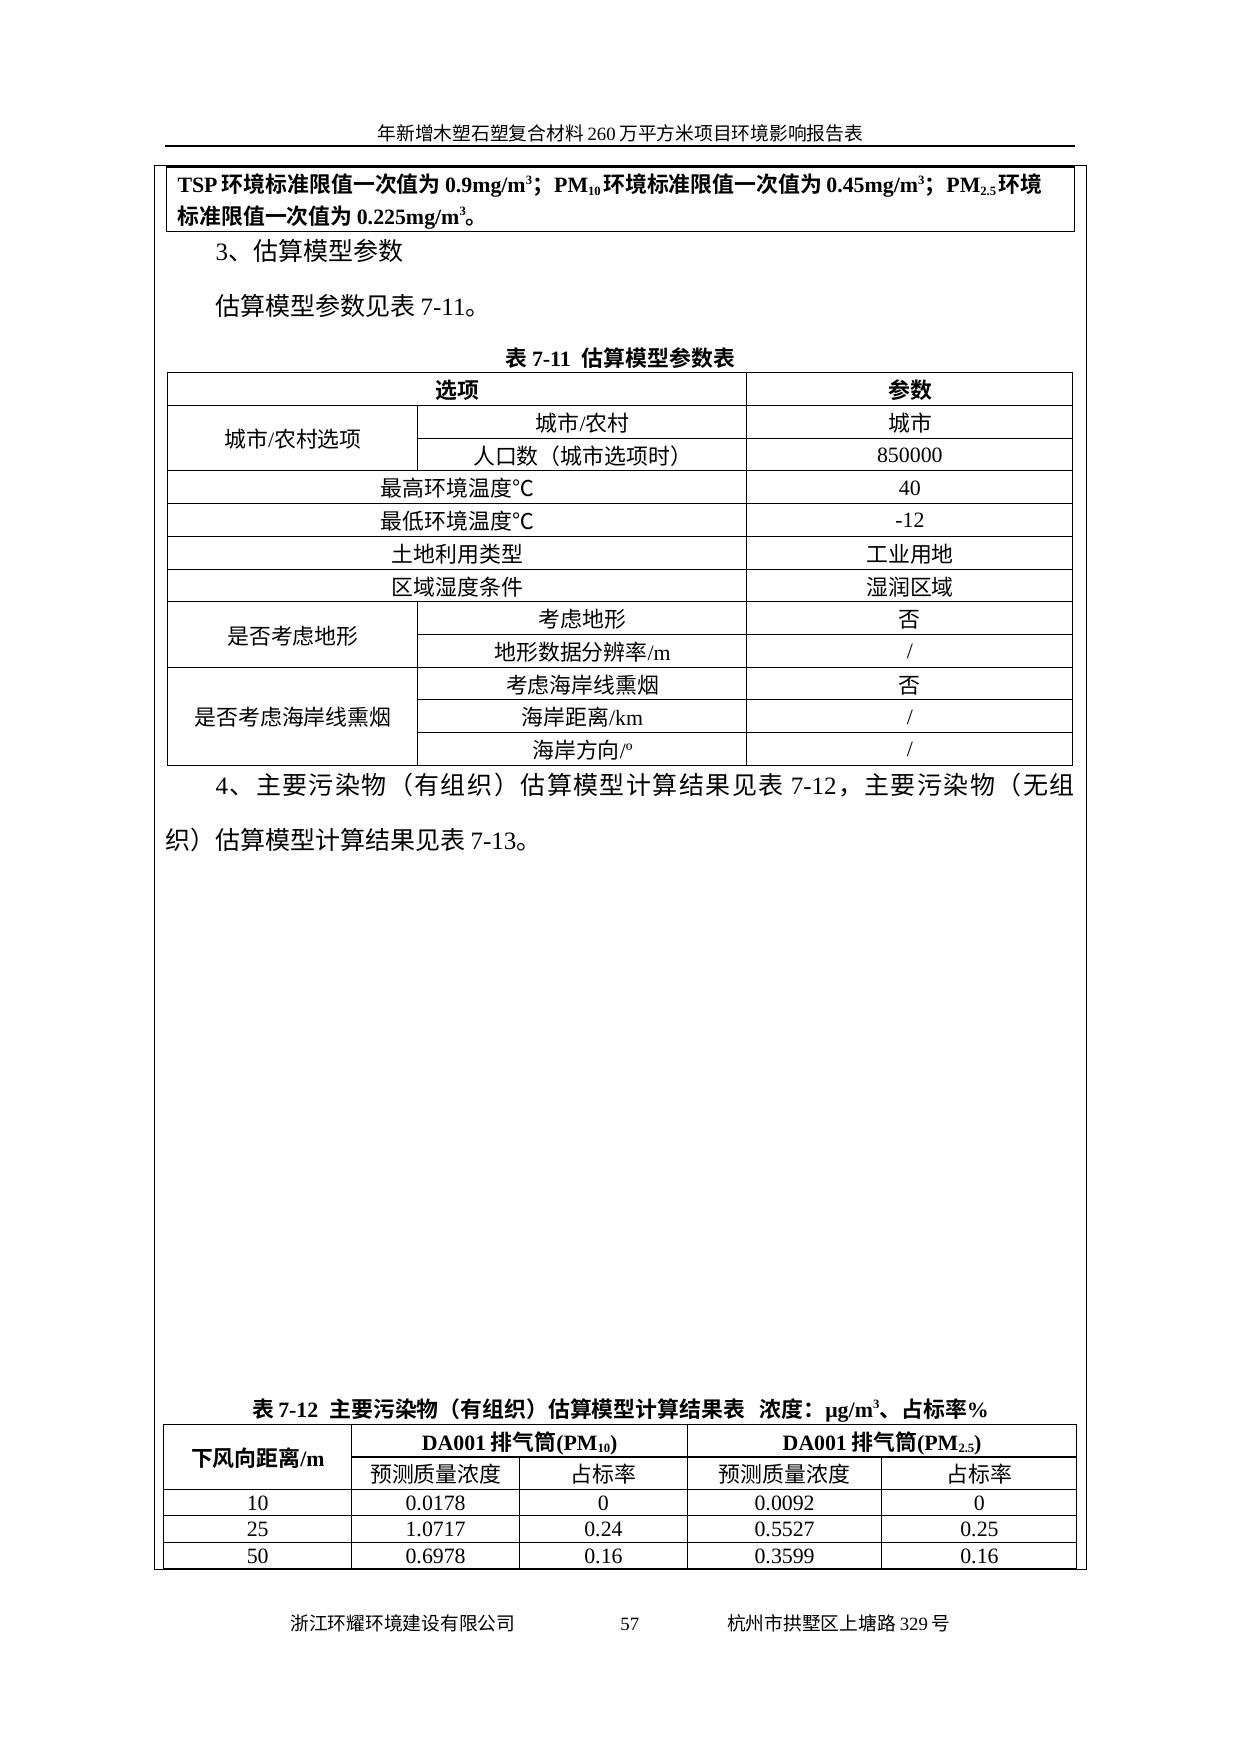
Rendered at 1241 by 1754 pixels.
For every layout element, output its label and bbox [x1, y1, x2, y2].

table_header [155, 166, 1086, 1569]
